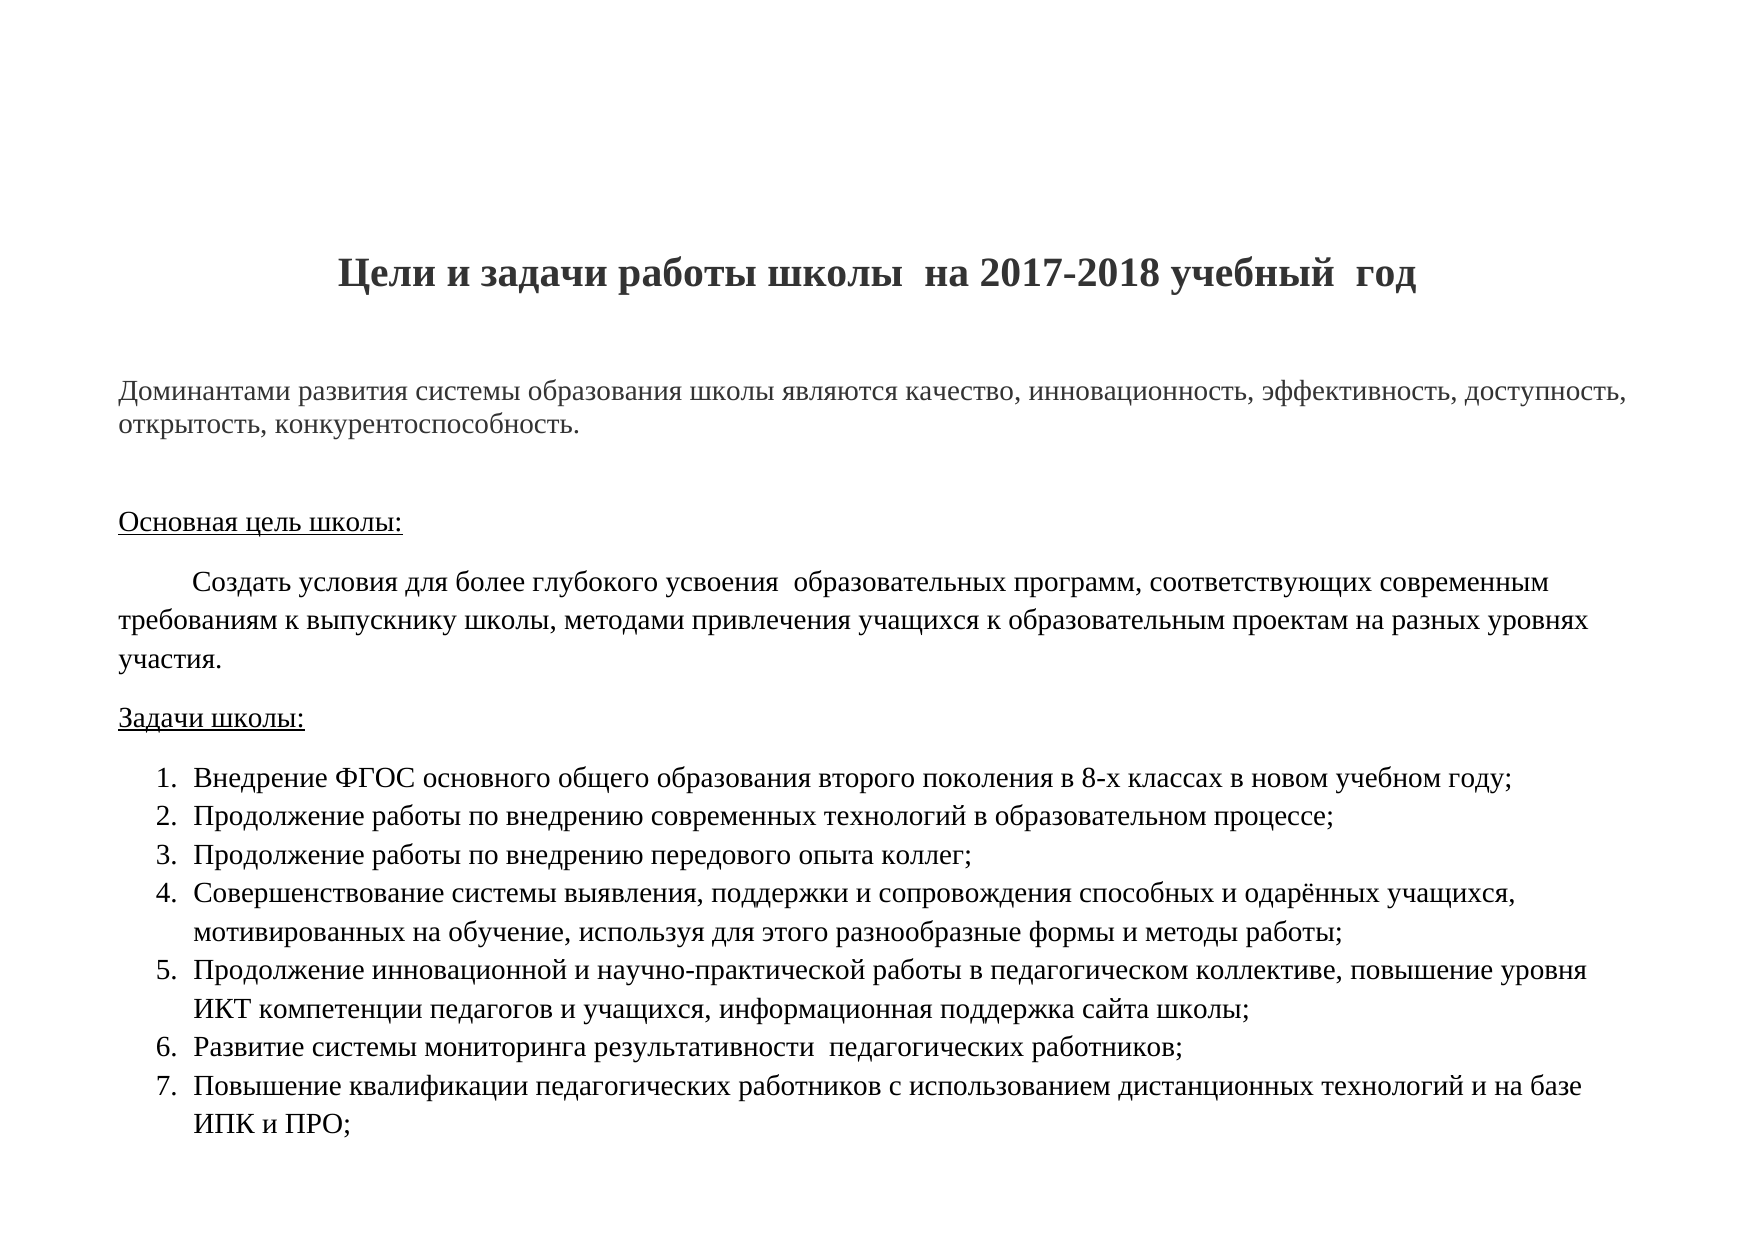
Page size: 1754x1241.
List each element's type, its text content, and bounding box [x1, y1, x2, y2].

text Цели и задачи работы школы на 2017-2018 учебный год [118, 248, 1636, 296]
list Совершенствование системы выявления, поддержки и сопровождения способных и одарённых учащихся, мотивированных на обучение, используя для этого разнообразные формы и методы работы; [156, 875, 1636, 947]
text Доминантами развития системы образования школы являются качество, инновационность, эффективность, доступность, открытость, конкурентоспособность. [118, 373, 1636, 440]
list Продолжение работы по внедрению современных технологий в образовательном процессе; [156, 798, 1636, 832]
list Продолжение инновационной и научно-практической работы в педагогическом коллективе, повышение уровня ИКТ компетенции педагогов и учащихся, информационная поддержка сайта школы; [156, 952, 1636, 1024]
text Создать условия для более глубокого усвоения образовательных программ, соответствующих современным требованиям к выпускнику школы, методами привлечения учащихся к образовательным проектам на разных уровнях участия. [118, 564, 1636, 674]
list Повышение квалификации педагогических работников с использованием дистанционных технологий и на базе ИПК и ПРО; [156, 1068, 1636, 1140]
text Задачи школы: [118, 700, 1636, 734]
list Развитие системы мониторинга результативности педагогических работников; [156, 1029, 1636, 1063]
text Основная цель школы: [118, 504, 1636, 538]
list Продолжение работы по внедрению передового опыта коллег; [156, 837, 1636, 870]
list Внедрение ФГОС основного общего образования второго поколения в 8-х классах в новом учебном году; [156, 760, 1636, 793]
